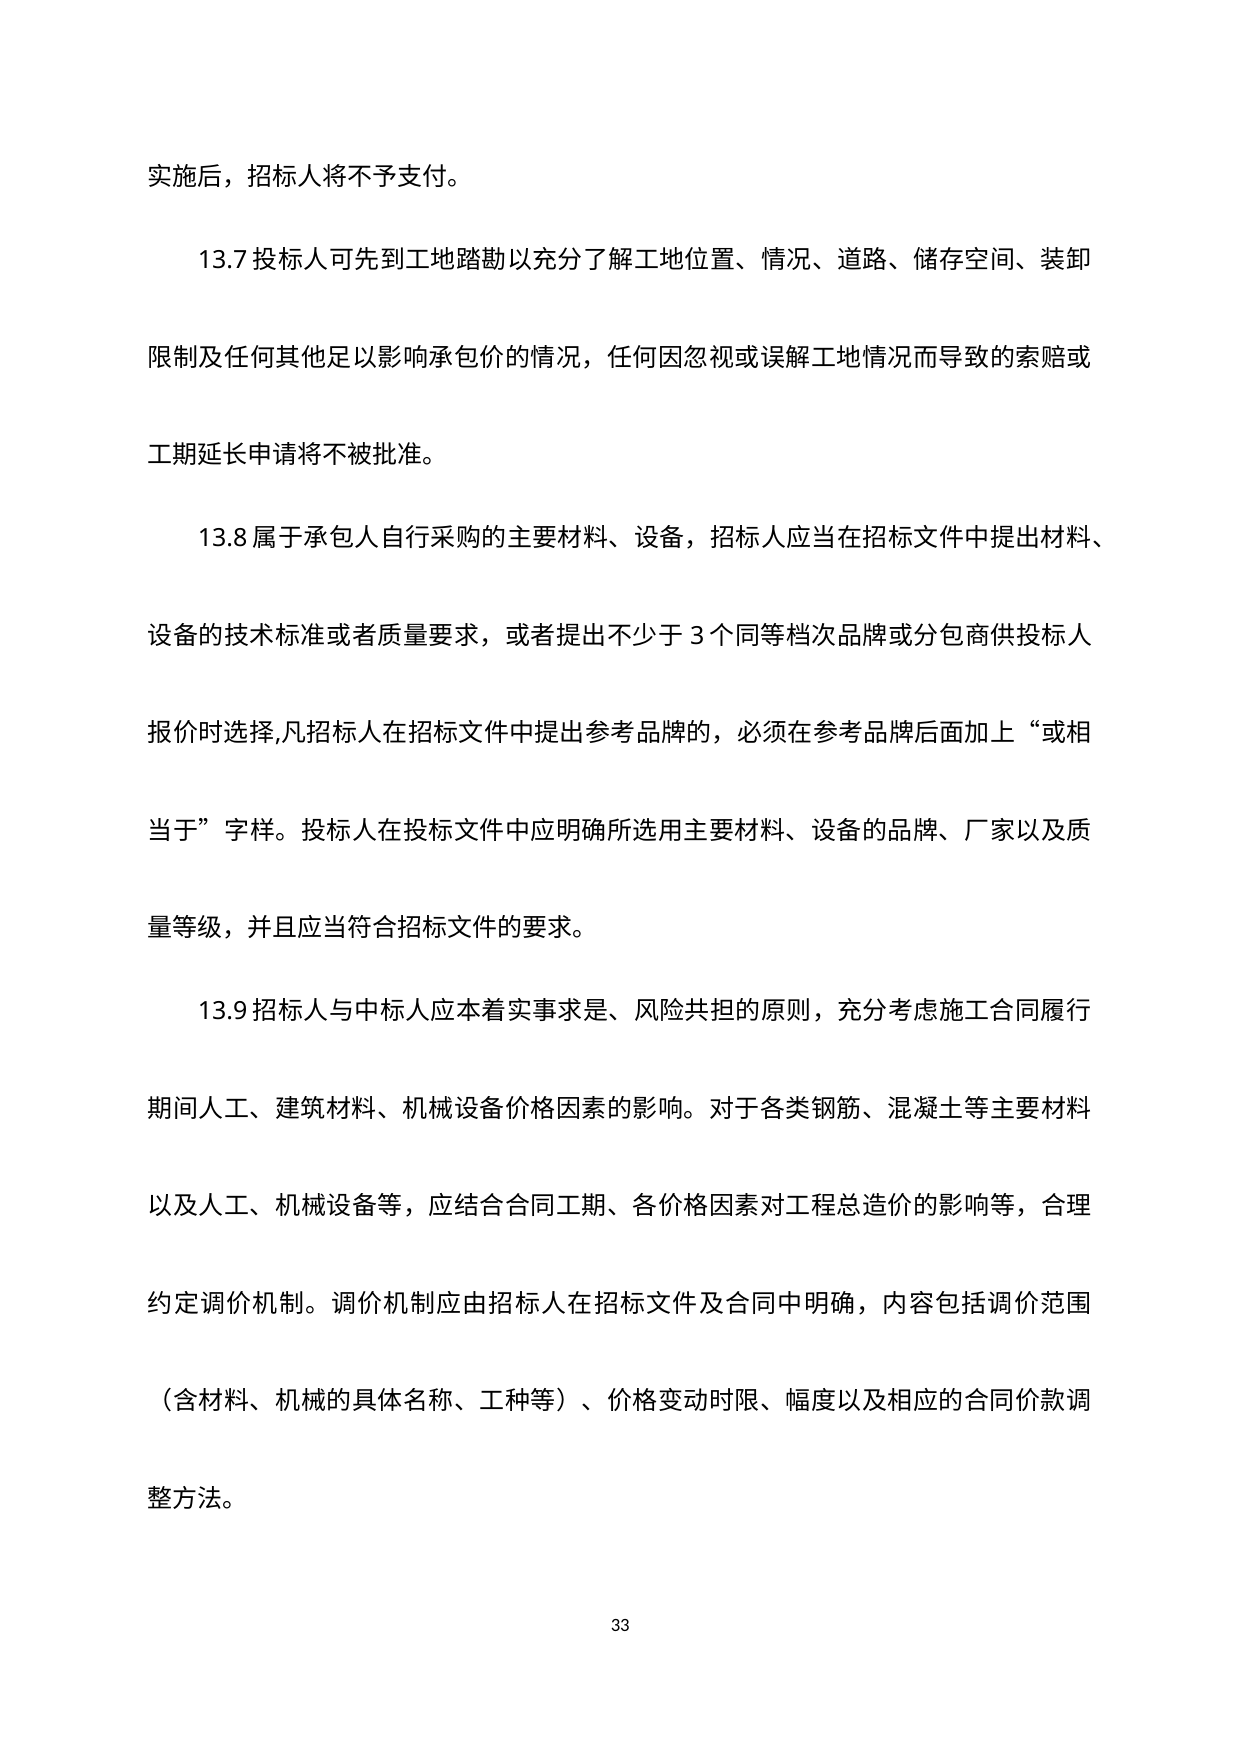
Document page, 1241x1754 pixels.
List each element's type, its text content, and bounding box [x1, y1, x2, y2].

text 13.7投标人可先到工地踏勘以充分了解工地位置、情况、道路、储存空间、装卸限制及任何其他足以影响承包价的情况，任何因忽视或误解工地情况而导致的索赔或工期延长申请将不被批准。 [148, 225, 1092, 485]
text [148, 142, 1092, 207]
text 13.8属于承包人自行采购的主要材料、设备，招标人应当在招标文件中提出材料、设备的技术标准或者质量要求，或者提出不少于3个同等档次品牌或分包商供投标人报价时选择,凡招标人在招标文件中提出参考品牌的，必须在参考品牌后面加上“或相当于”字样。投标人在投标文件中应明确所选用主要材料、设备的品牌、厂家以及质量等级，并且应当符合招标文件的要求。 [148, 503, 1092, 958]
text 13.9招标人与中标人应本着实事求是、风险共担的原则，充分考虑施工合同履行期间人工、建筑材料、机械设备价格因素的影响。对于各类钢筋、混凝土等主要材料以及人工、机械设备等，应结合合同工期、各价格因素对工程总造价的影响等，合理约定调价机制。调价机制应由招标人在招标文件及合同中明确，内容包括调价范围（含材料、机械的具体名称、工种等）、价格变动时限、幅度以及相应的合同价款调整方法。 [148, 976, 1092, 1529]
